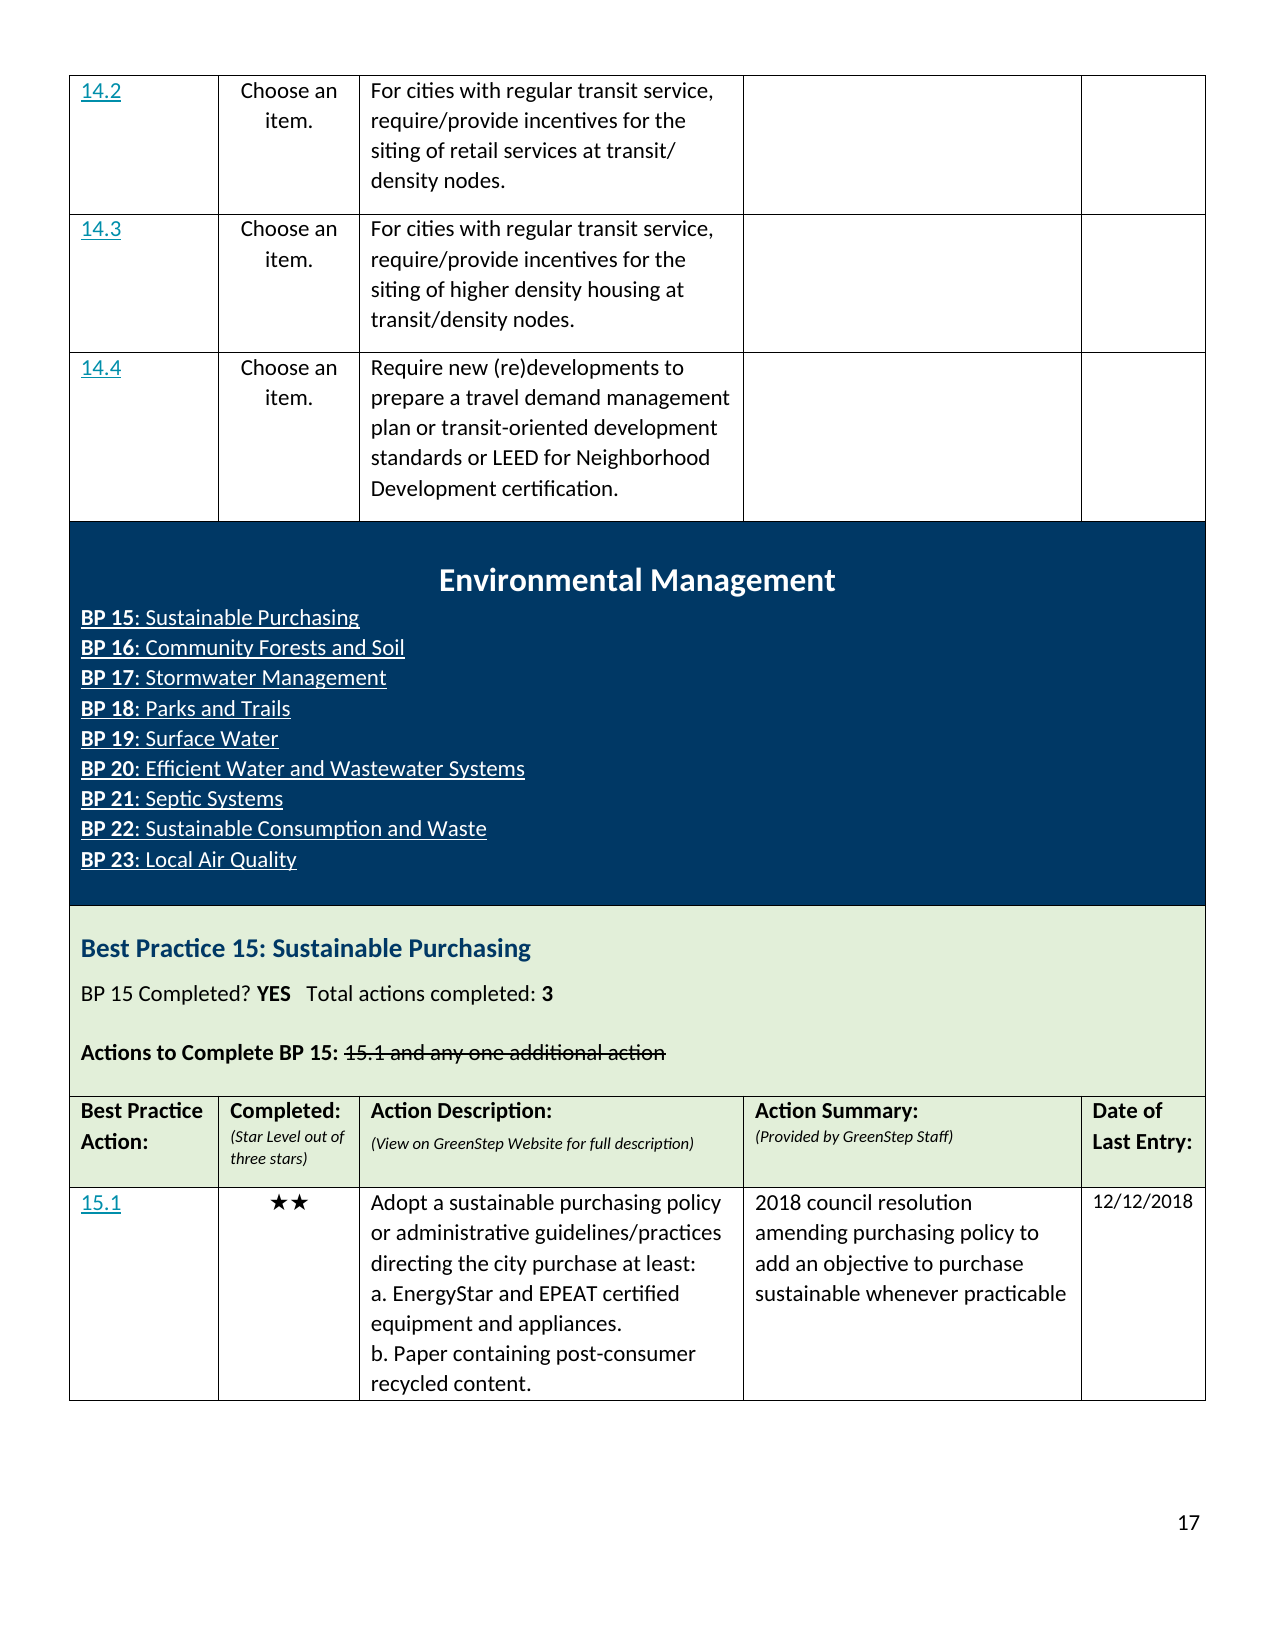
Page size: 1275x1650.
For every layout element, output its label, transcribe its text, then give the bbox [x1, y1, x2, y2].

table_cell [744, 353, 1081, 521]
table_cell Action Summary: (Provided by GreenStep Staff) [744, 1097, 1081, 1187]
table_cell Adopt a sustainable purchasing policy or administrative guidelines/practices directing the city purchase at least: a. EnergyStar and EPEAT certified equipment and appliances. b. Paper containing post-consumer recycled content. [360, 1188, 743, 1399]
table_cell Date of Last Entry: [1082, 1097, 1205, 1187]
table_cell [1082, 353, 1205, 521]
table_cell [219, 76, 359, 213]
table_cell 14.4 [70, 353, 218, 521]
table_cell [744, 215, 1081, 352]
table_cell [219, 215, 359, 352]
table_cell [1082, 76, 1205, 213]
table_cell 2018 council resolution amending purchasing policy to add an objective to purchase sustainable whenever practicable [744, 1188, 1081, 1399]
table_cell Best Practice 15: Sustainable Purchasing BP 15 Completed? Total actions completed: Actions to Complete BP 15: 15.1 and any one additional action [70, 906, 1205, 1096]
table_cell 14.2 [70, 76, 218, 213]
table_cell [1082, 215, 1205, 352]
table_cell Best Practice Action: [70, 1097, 218, 1187]
table_cell For cities with regular transit service, require/provide incentives for the siting of higher density housing at transit/density nodes. [360, 215, 743, 352]
table_cell 15.1 [70, 1188, 218, 1399]
table_cell For cities with regular transit service, require/provide incentives for the siting of retail services at transit/ density nodes. [360, 76, 743, 213]
table_cell [219, 1188, 359, 1399]
table_cell Environmental Management BP 15: Sustainable Purchasing BP 16: Community Forests and Soil BP 17: Stormwater Management BP 18: Parks and Trails BP 19: Surface Water BP 20: Efficient Water and Wastewater Systems BP 21: Septic Systems BP 22: Sustainable Consumption and Waste BP 23: Local Air Quality [70, 522, 1205, 905]
table_cell Require new (re)developments to prepare a travel demand management plan or transit-oriented development standards or LEED for Neighborhood Development certification. [360, 353, 743, 521]
table_cell [744, 76, 1081, 213]
table_cell Completed: (Star Level out of three stars) [219, 1097, 359, 1187]
table_cell 12/12/2018 [1082, 1188, 1205, 1399]
table_cell [219, 353, 359, 521]
table_cell Action Description: (View on GreenStep Website for full description) [360, 1097, 743, 1187]
table_cell 14.3 [70, 215, 218, 352]
